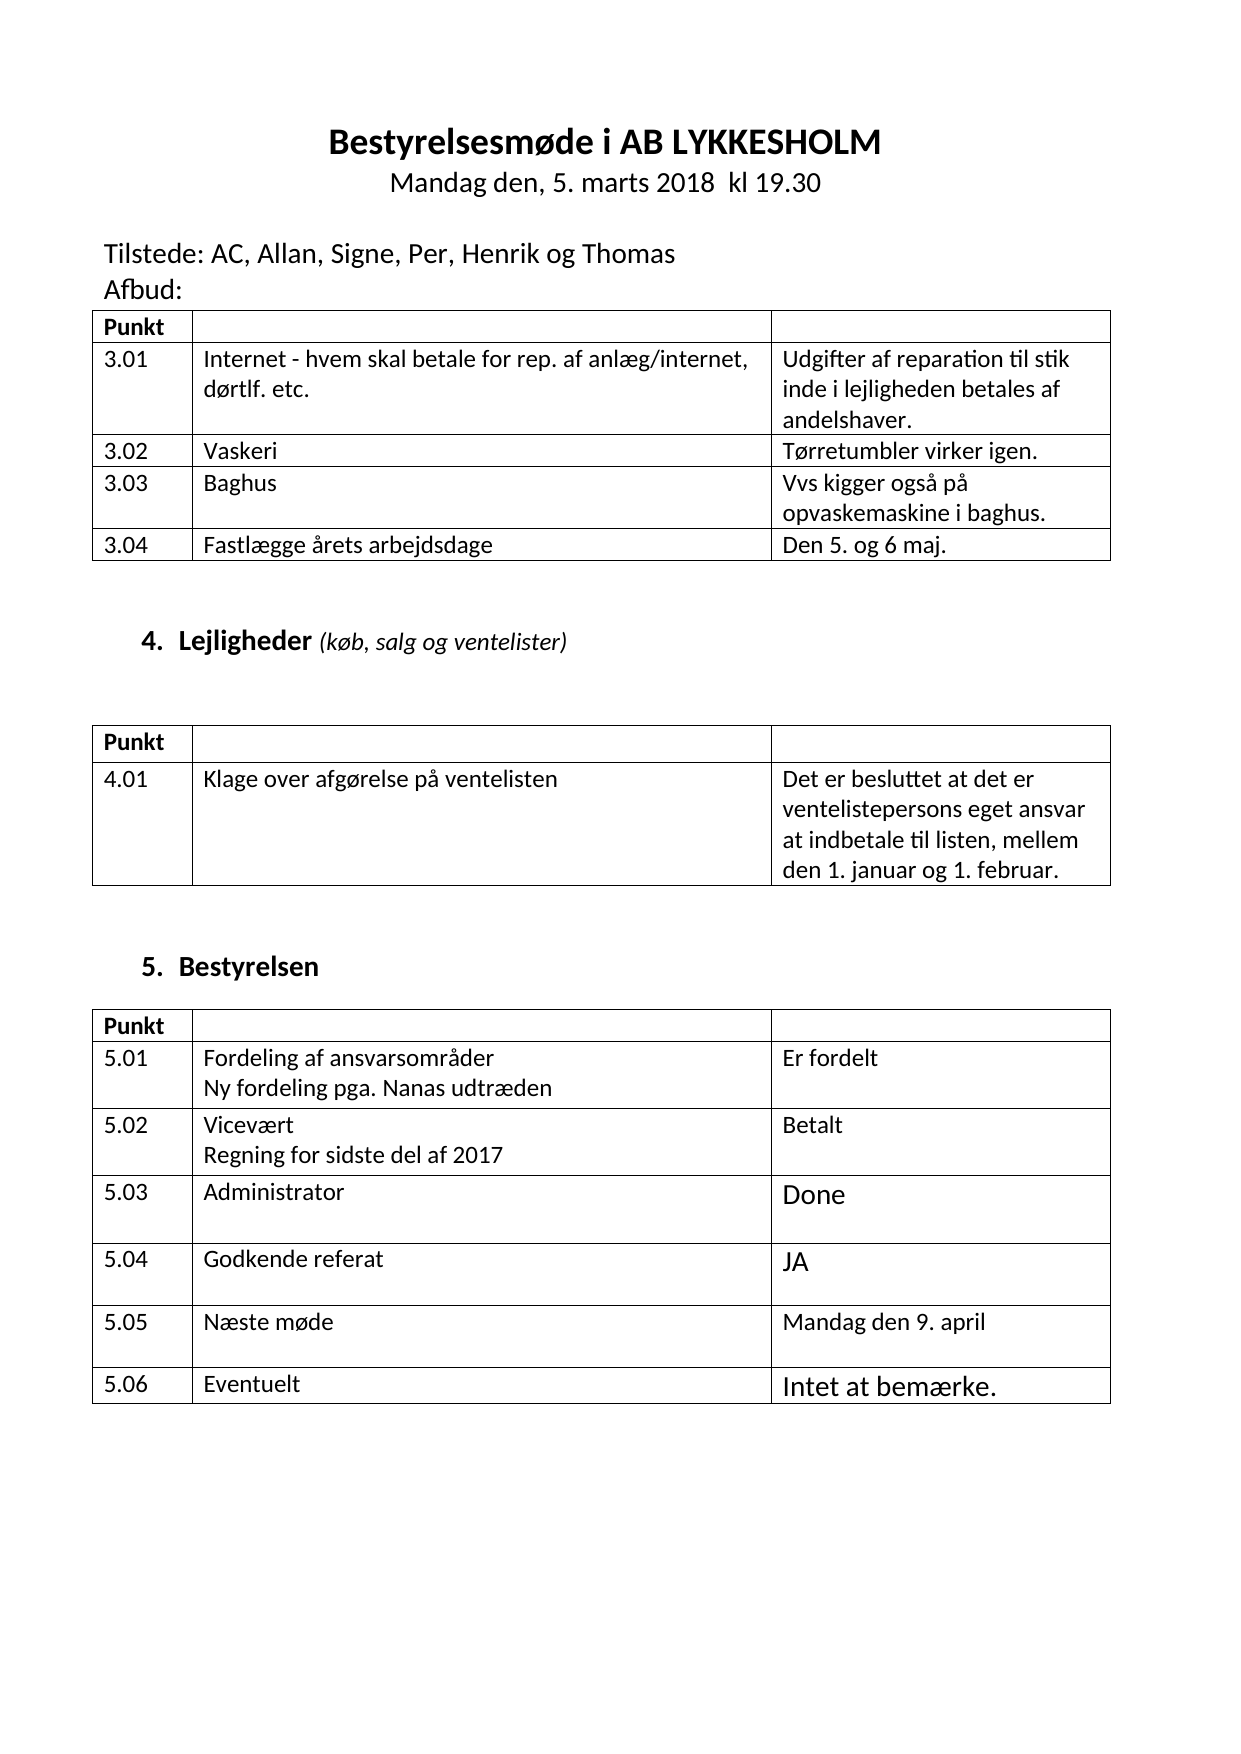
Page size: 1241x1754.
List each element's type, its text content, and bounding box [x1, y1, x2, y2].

table_cell 3.03 [93, 467, 192, 528]
list Lejligheder (køb, salg og ventelister) [141, 622, 1122, 658]
table_cell 5.03 [93, 1176, 192, 1242]
table_cell Fastlægge årets arbejdsdage [193, 529, 771, 559]
table_cell Intet at bemærke. [772, 1368, 1110, 1403]
table_cell 3.02 [93, 435, 192, 466]
table_cell Næste møde [193, 1306, 771, 1367]
table_cell Vicevært Regning for sidste del af 2017 [193, 1109, 771, 1175]
table_cell Administrator [193, 1176, 771, 1242]
table_cell Det er besluttet at det er ventelistepersons eget ansvar at indbetale til listen, mellem den 1. januar og 1. februar. [772, 763, 1110, 885]
table_cell 4.01 [93, 763, 192, 885]
table_header Punkt [93, 726, 192, 762]
table_header Punkt [93, 311, 192, 342]
table_cell 5.01 [93, 1042, 192, 1108]
table_cell Udgifter af reparation til stik inde i lejligheden betales af andelshaver. [772, 343, 1110, 434]
table_header [193, 311, 771, 342]
table_cell Den 5. og 6 maj. [772, 529, 1110, 559]
table_cell Klage over afgørelse på ventelisten [193, 763, 771, 885]
list Bestyrelsen [141, 948, 1122, 983]
table_cell 5.06 [93, 1368, 192, 1403]
table_header [193, 1010, 771, 1041]
table_cell Godkende referat [193, 1244, 771, 1304]
table_cell Baghus [193, 467, 771, 528]
table_cell Eventuelt [193, 1368, 771, 1403]
table_cell Betalt [772, 1109, 1110, 1175]
table_cell Fordeling af ansvarsområder Ny fordeling pga. Nanas udtræden [193, 1042, 771, 1108]
table_header [193, 726, 771, 762]
table_cell Done [772, 1176, 1110, 1242]
table_cell 5.05 [93, 1306, 192, 1367]
table_header [772, 726, 1110, 762]
table_header Punkt [93, 1010, 192, 1041]
table_cell Vvs kigger også på opvaskemaskine i baghus. [772, 467, 1110, 528]
table_header [772, 311, 1110, 342]
table_cell 5.02 [93, 1109, 192, 1175]
table_header [772, 1010, 1110, 1041]
table_cell Vaskeri [193, 435, 771, 466]
table_cell Internet - hvem skal betale for rep. af anlæg/internet, dørtlf. etc. [193, 343, 771, 434]
table_cell JA [772, 1244, 1110, 1304]
table_cell 3.04 [93, 529, 192, 559]
table_cell 3.01 [93, 343, 192, 434]
table_cell Tørretumbler virker igen. [772, 435, 1110, 466]
table_cell Er fordelt [772, 1042, 1110, 1108]
table_cell 5.04 [93, 1244, 192, 1304]
table_cell Mandag den 9. april [772, 1306, 1110, 1367]
